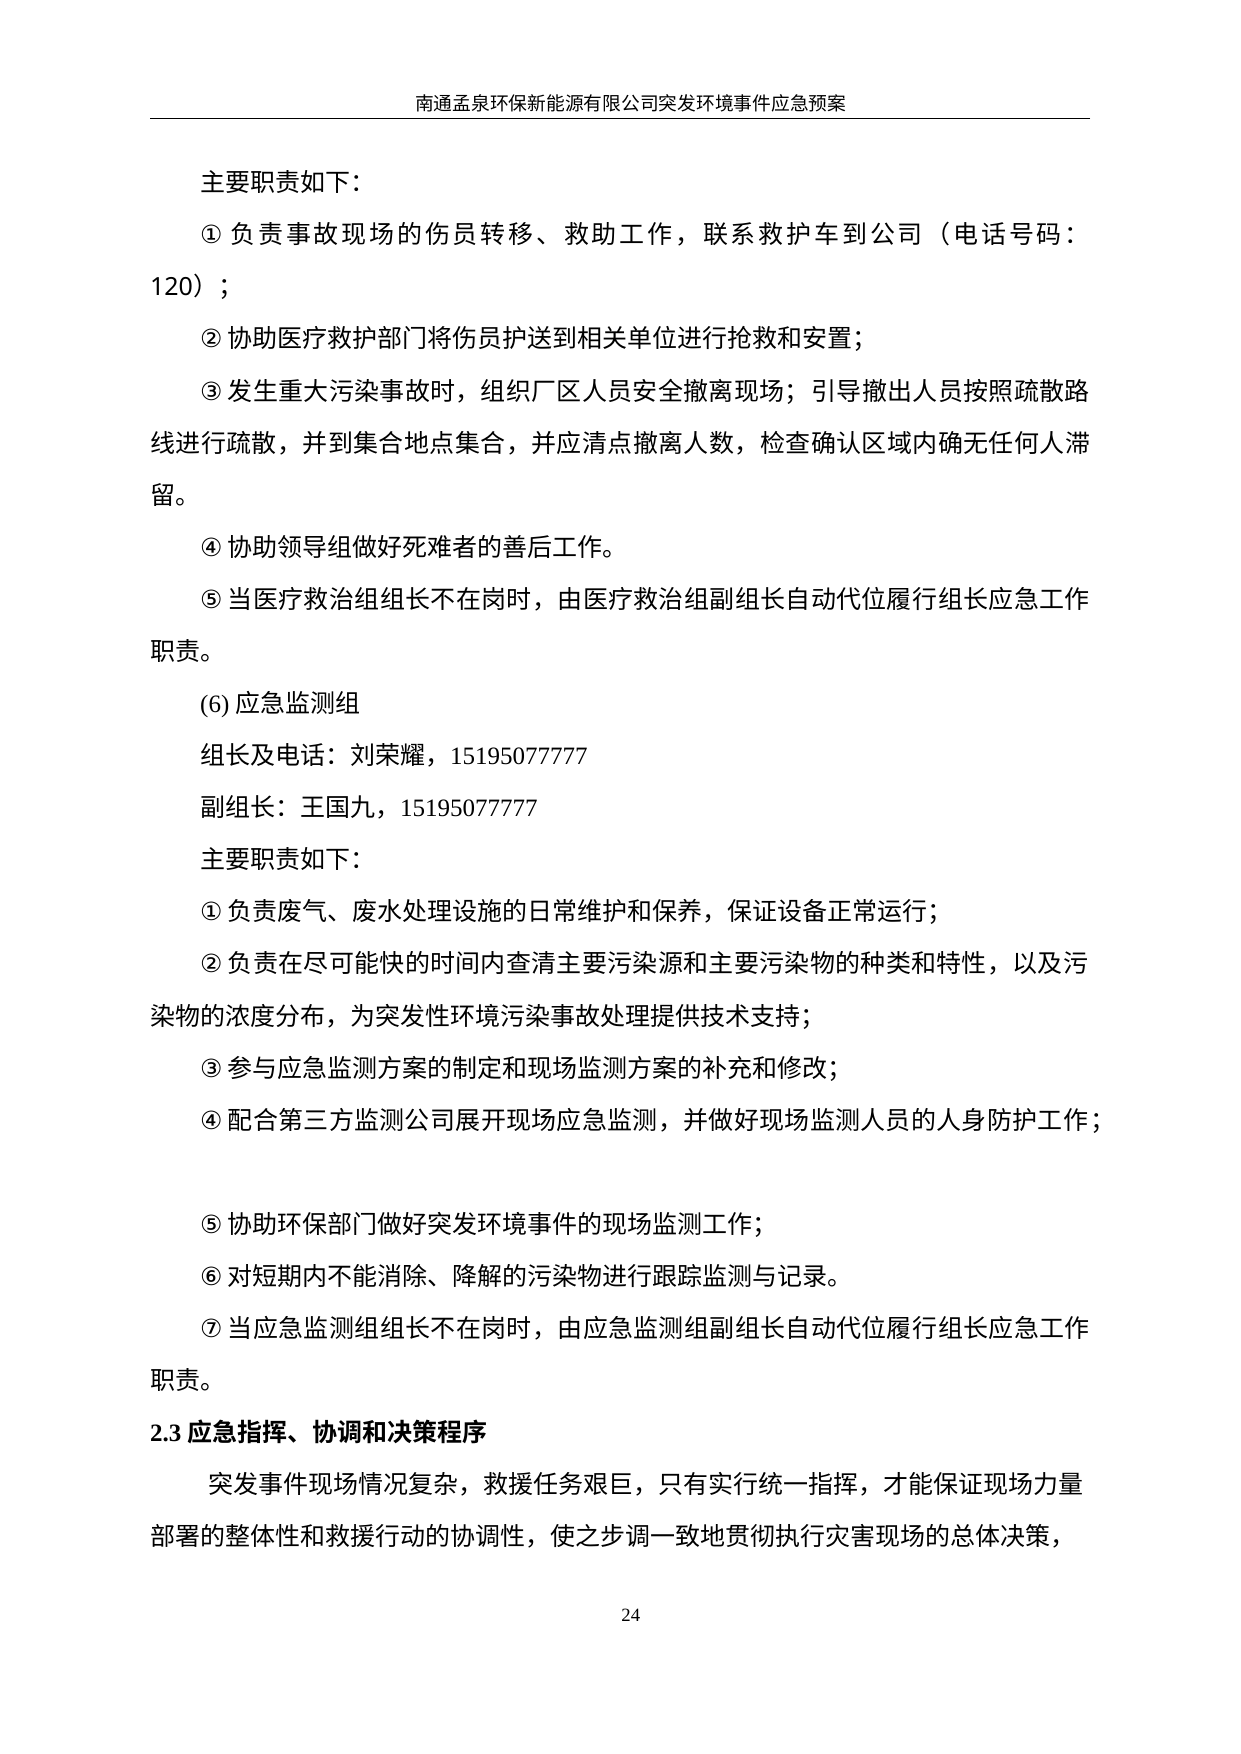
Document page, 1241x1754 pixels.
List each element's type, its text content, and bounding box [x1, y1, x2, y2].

text ④配合第三方监测公司展开现场应急监测，并做好现场监测人员的人身防护工作； [150, 1087, 1090, 1192]
text ①负责事故现场的伤员转移、救助工作，联系救护车到公司（电话号码：120）； [150, 202, 1090, 306]
text (6) 应急监测组 [150, 671, 1090, 723]
text ⑦当应急监测组组长不在岗时，由应急监测组副组长自动代位履行组长应急工作职责。 [150, 1296, 1090, 1400]
text ④协助领导组做好死难者的善后工作。 [150, 514, 1090, 567]
text 副组长：王国九，15195077777 [150, 775, 1090, 827]
text 主要职责如下： [150, 827, 1090, 879]
text ⑥对短期内不能消除、降解的污染物进行跟踪监测与记录。 [150, 1244, 1090, 1296]
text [150, 1452, 1090, 1556]
subtitle 2.3 应急指挥、协调和决策程序 [150, 1400, 1090, 1452]
text 组长及电话：刘荣耀，15195077777 [150, 723, 1090, 775]
text ①负责废气、废水处理设施的日常维护和保养，保证设备正常运行； [150, 879, 1090, 931]
text ③发生重大污染事故时，组织厂区人员安全撤离现场；引导撤出人员按照疏散路线进行疏散，并到集合地点集合，并应清点撤离人数，检查确认区域内确无任何人滞留。 [150, 358, 1090, 514]
text 主要职责如下： [150, 150, 1090, 202]
text ②负责在尽可能快的时间内查清主要污染源和主要污染物的种类和特性，以及污染物的浓度分布，为突发性环境污染事故处理提供技术支持； [150, 931, 1090, 1035]
text ⑤协助环保部门做好突发环境事件的现场监测工作； [150, 1192, 1090, 1244]
text ②协助医疗救护部门将伤员护送到相关单位进行抢救和安置； [150, 306, 1090, 358]
text ③参与应急监测方案的制定和现场监测方案的补充和修改； [150, 1035, 1090, 1087]
text ⑤当医疗救治组组长不在岗时，由医疗救治组副组长自动代位履行组长应急工作职责。 [150, 567, 1090, 671]
